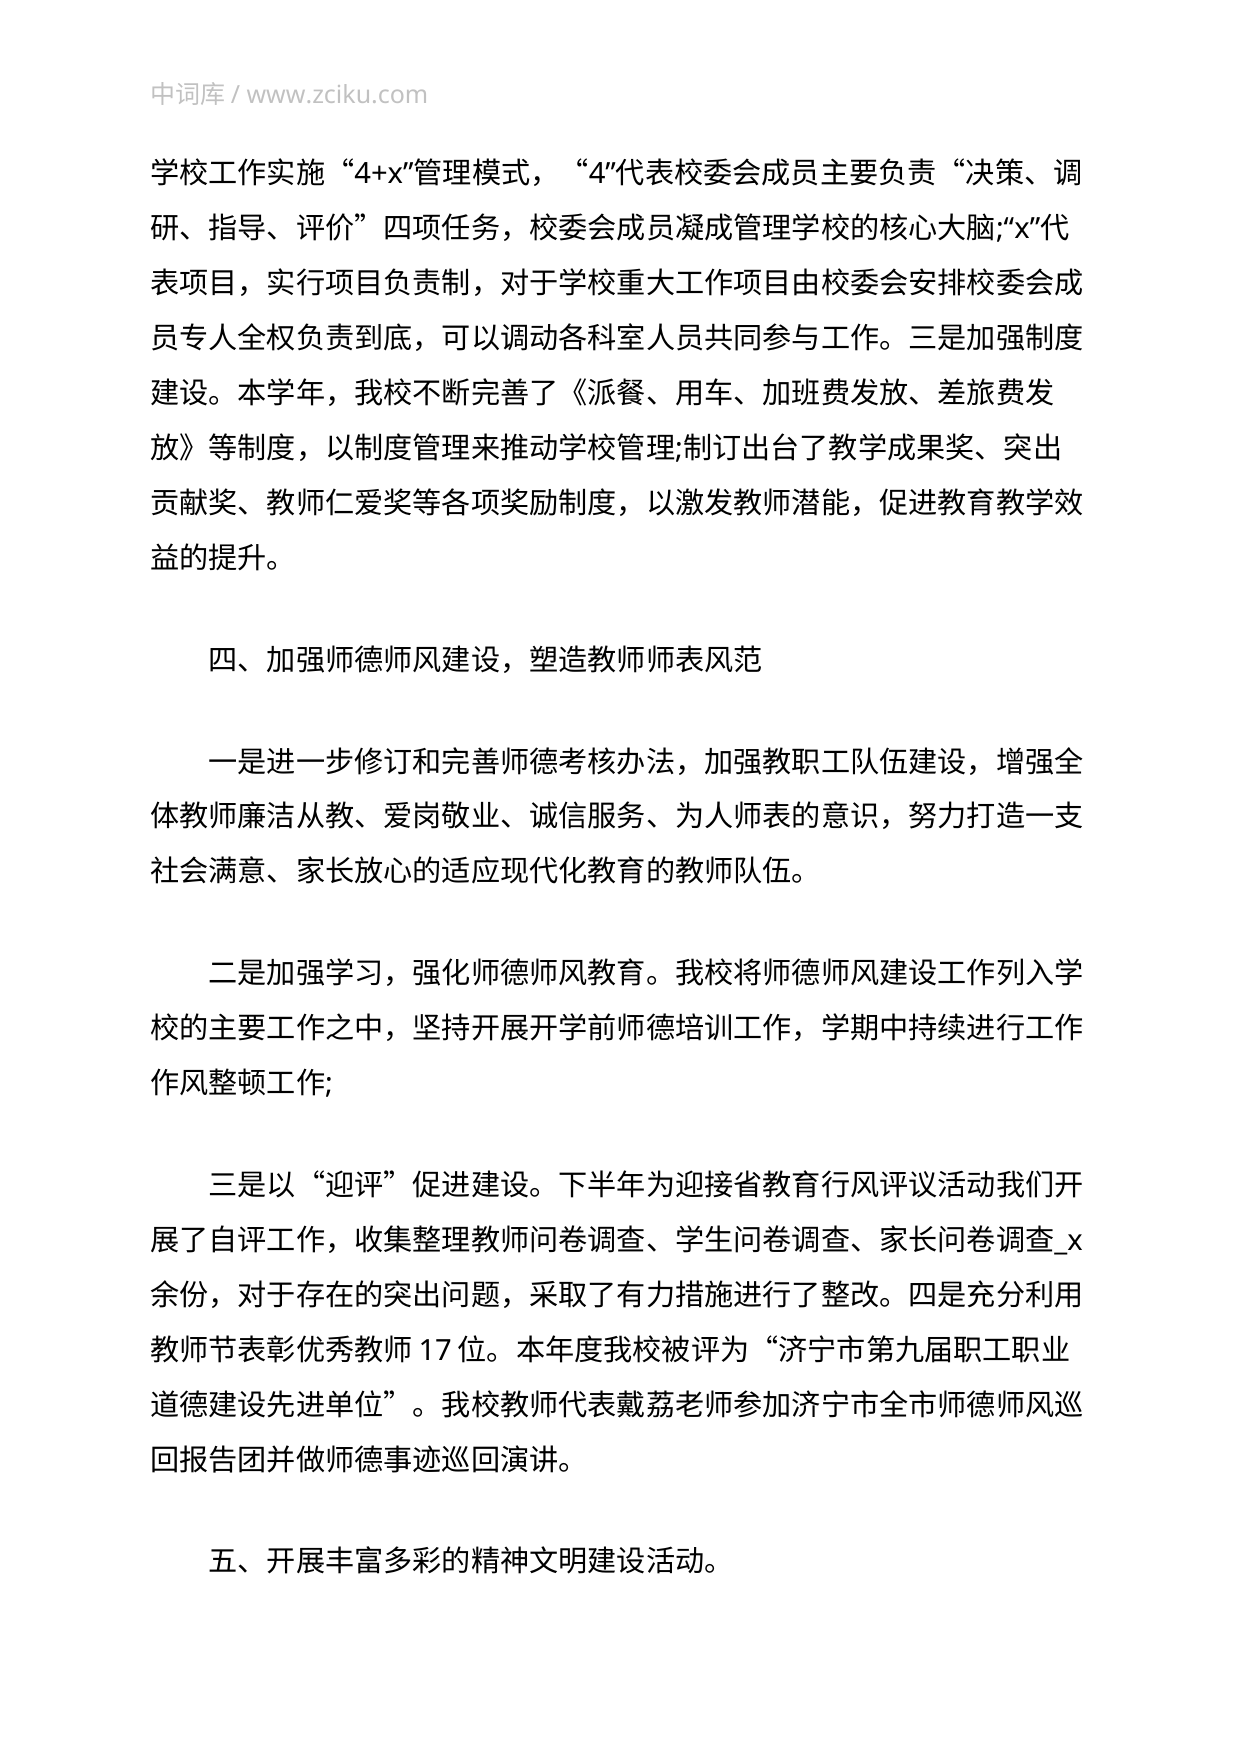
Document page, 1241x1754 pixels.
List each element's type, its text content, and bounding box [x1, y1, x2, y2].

text 二是加强学习，强化师德师风教育。我校将师德师风建设工作列入学校的主要工作之中，坚持开展开学前师德培训工作，学期中持续进行工作作风整顿工作; [150, 950, 1090, 1102]
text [150, 150, 1090, 577]
text 四、加强师德师风建设，塑造教师师表风范 [150, 636, 1090, 679]
text 三是以“迎评”促进建设。下半年为迎接省教育行风评议活动我们开展了自评工作，收集整理教师问卷调查、学生问卷调查、家长问卷调查_x余份，对于存在的突出问题，采取了有力措施进行了整改。四是充分利用教师节表彰优秀教师17位。本年度我校被评为“济宁市第九届职工职业道德建设先进单位”。我校教师代表戴荔老师参加济宁市全市师德师风巡回报告团并做师德事迹巡回演讲。 [150, 1161, 1090, 1478]
text 五、开展丰富多彩的精神文明建设活动。 [150, 1538, 1090, 1580]
text 一是进一步修订和完善师德考核办法，加强教职工队伍建设，增强全体教师廉洁从教、爱岗敬业、诚信服务、为人师表的意识，努力打造一支社会满意、家长放心的适应现代化教育的教师队伍。 [150, 738, 1090, 890]
